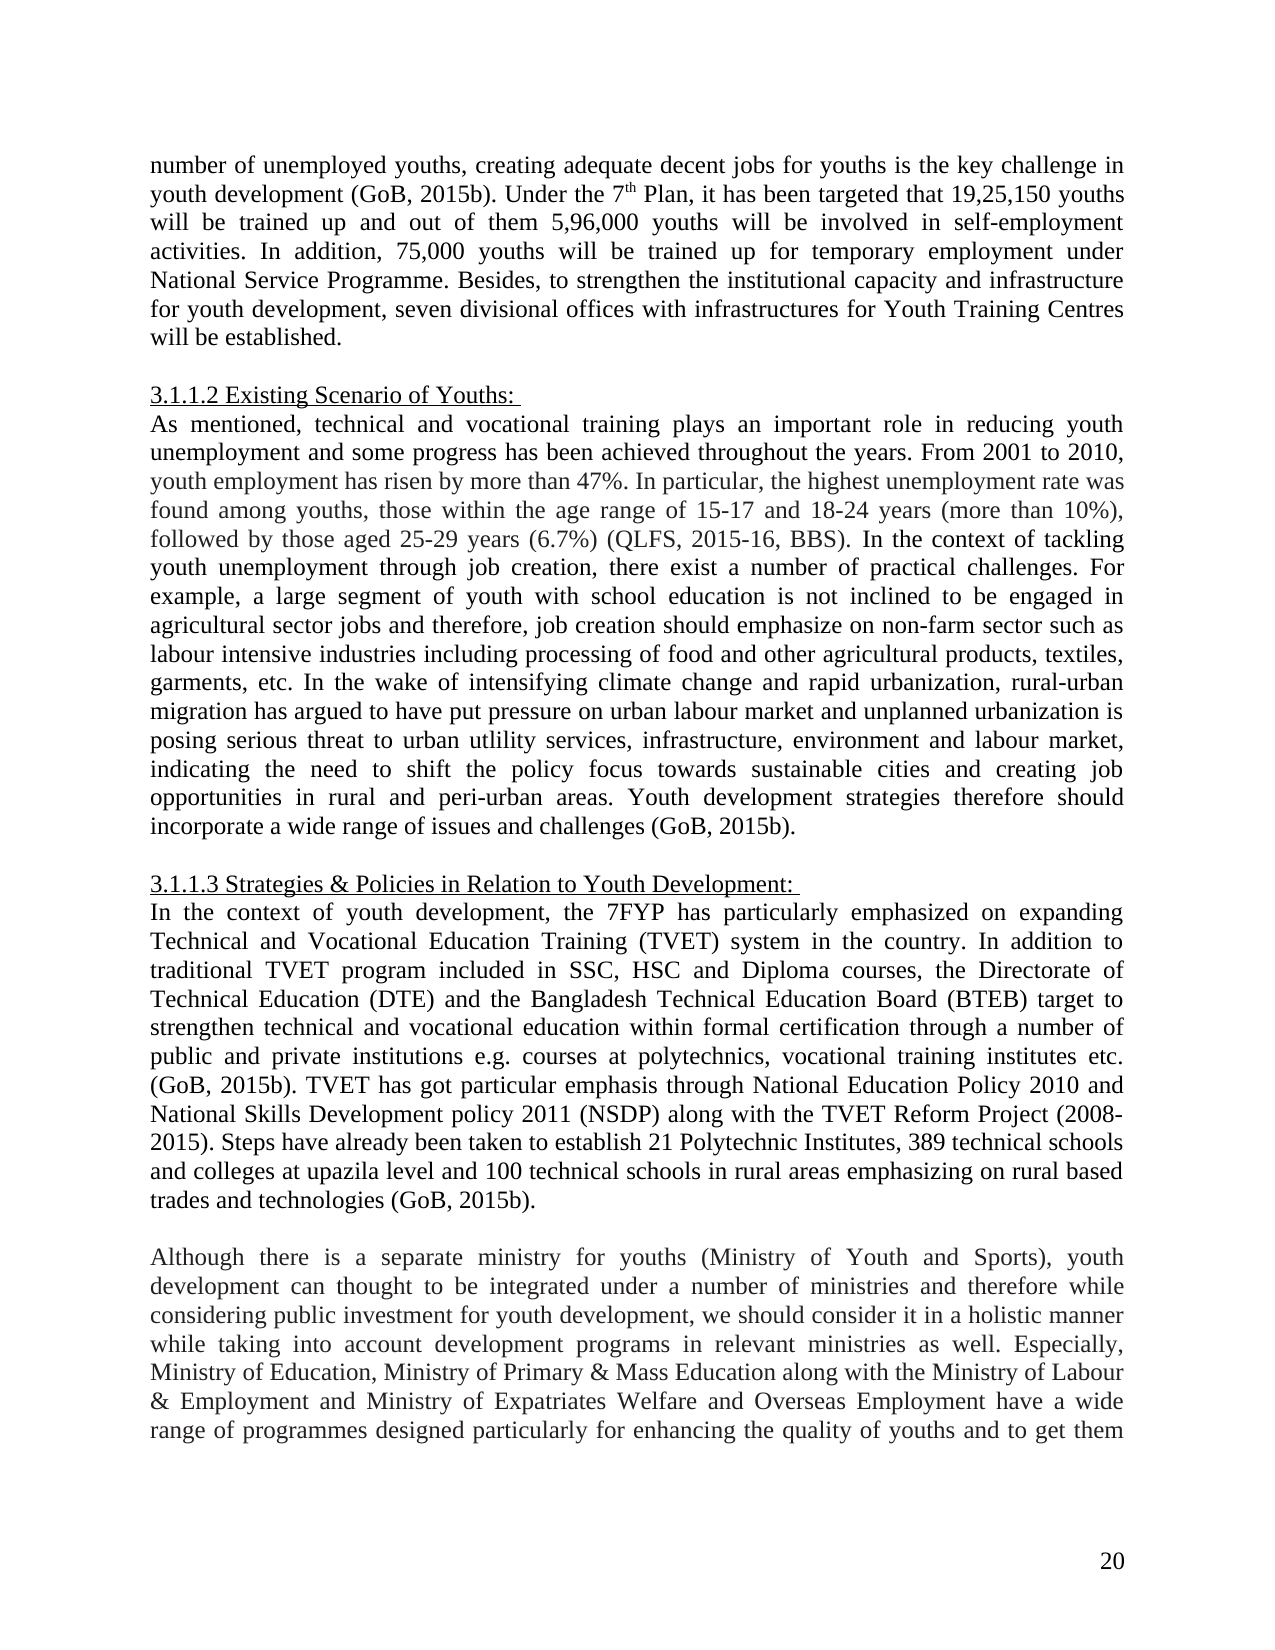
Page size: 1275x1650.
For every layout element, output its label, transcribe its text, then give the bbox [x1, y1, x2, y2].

text 3.1.1.3 Strategies & Policies in Relation to Youth Development: [150, 869, 1125, 897]
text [150, 150, 1125, 351]
text 3.1.1.2 Existing Scenario of Youths: [150, 380, 1125, 409]
text In the context of youth development, the 7FYP has particularly emphasized on expanding Technical and Vocational Education Training (TVET) system in the country. In addition to traditional TVET program included in SSC, HSC and Diploma courses, the Directorate of Technical Education (DTE) and the Bangladesh Technical Education Board (BTEB) target to strengthen technical and vocational education within formal certification through a number of public and private institutions e.g. courses at polytechnics, vocational training institutes etc. (GoB, 2015b). TVET has got particular emphasis through National Education Policy 2010 and National Skills Development policy 2011 (NSDP) along with the TVET Reform Project (2008-2015). Steps have already been taken to establish 21 Polytechnic Institutes, 389 technical schools and colleges at upazila level and 100 technical schools in rural areas emphasizing on rural based trades and technologies (GoB, 2015b). [150, 897, 1125, 1214]
text As mentioned, technical and vocational training plays an important role in reducing youth unemployment and some progress has been achieved throughout the years. From 2001 to 2010, youth employment has risen by more than 47%. In particular, the highest unemployment rate was found among youths, those within the age range of 15-17 and 18-24 years (more than 10%), followed by those aged 25-29 years (6.7%) (QLFS, 2015-16, BBS). In the context of tackling youth unemployment through job creation, there exist a number of practical challenges. For example, a large segment of youth with school education is not inclined to be engaged in agricultural sector jobs and therefore, job creation should emphasize on non-farm sector such as labour intensive industries including processing of food and other agricultural products, textiles, garments, etc. In the wake of intensifying climate change and rapid urbanization, rural-urban migration has argued to have put pressure on urban labour market and unplanned urbanization is posing serious threat to urban utlility services, infrastructure, environment and labour market, indicating the need to shift the policy focus towards sustainable cities and creating job opportunities in rural and peri-urban areas. Youth development strategies therefore should incorporate a wide range of issues and challenges (GoB, 2015b). [150, 409, 1125, 840]
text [150, 1242, 1125, 1444]
